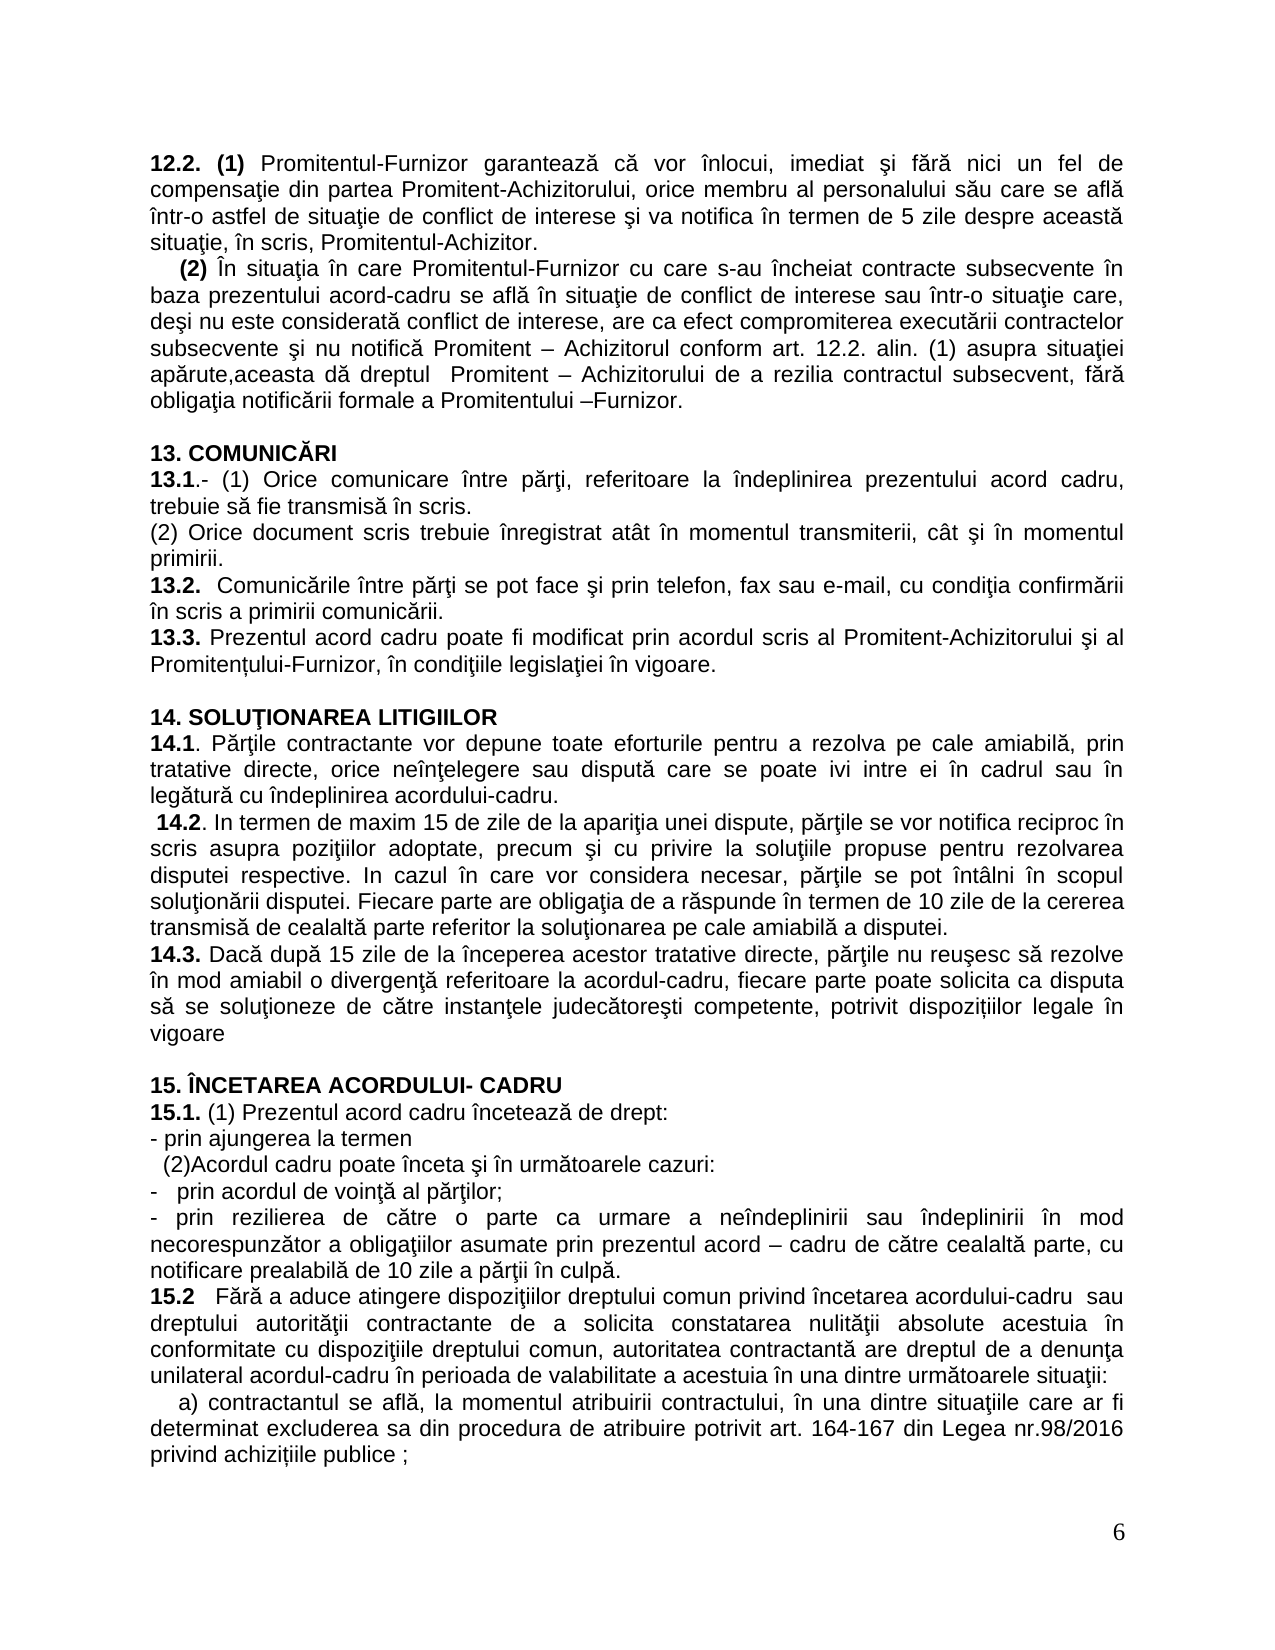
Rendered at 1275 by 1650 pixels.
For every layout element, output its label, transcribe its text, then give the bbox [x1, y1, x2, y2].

text - prin acordul de voinţă al părţilor; [150, 1178, 1125, 1204]
text (2) Orice document scris trebuie înregistrat atât în momentul transmiterii, cât şi în momentul primirii. [150, 519, 1125, 572]
text (2)Acordul cadru poate înceta şi în următoarele cazuri: [150, 1151, 1125, 1178]
text 14.3. Dacă după 15 zile de la începerea acestor tratative directe, părţile nu reuşesc să rezolve în mod amiabil o divergenţă referitoare la acordul-cadru, fiecare parte poate solicita ca disputa să se soluţioneze de către instanţele judecătoreşti competente, potrivit dispozițiilor legale în vigoare [150, 941, 1125, 1046]
text 13.2. Comunicările între părţi se pot face şi prin telefon, fax sau e-mail, cu condiţia confirmării în scris a primirii comunicării. [150, 572, 1125, 624]
text 15.1. (1) Prezentul acord cadru încetează de drept: [150, 1099, 1125, 1125]
text (2) În situaţia în care Promitentul-Furnizor cu care s-au încheiat contracte subsecvente în baza prezentului acord-cadru se află în situaţie de conflict de interese sau într-o situaţie care, deşi nu este considerată conflict de interese, are ca efect compromiterea executării contractelor subsecvente şi nu notifică Promitent – Achizitorul conform art. 12.2. alin. (1) asupra situaţiei apărute,aceasta dă dreptul Promitent – Achizitorului de a rezilia contractul subsecvent, fără obligaţia notificării formale a Promitentului –Furnizor. [150, 255, 1125, 413]
text 14.1. Părţile contractante vor depune toate eforturile pentru a rezolva pe cale amiabilă, prin tratative directe, orice neînţelegere sau dispută care se poate ivi intre ei în cadrul sau în legătură cu îndeplinirea acordului-cadru. [150, 730, 1125, 809]
text 13.3. Prezentul acord cadru poate fi modificat prin acordul scris al Promitent-Achizitorului şi al Promitențului-Furnizor, în condiţiile legislaţiei în vigoare. [150, 624, 1125, 677]
text 14. SOLUŢIONAREA LITIGIILOR [150, 703, 1125, 730]
text 15. ÎNCETAREA ACORDULUI- CADRU [150, 1072, 1125, 1099]
text - prin rezilierea de către o parte ca urmare a neîndeplinirii sau îndeplinirii în mod necorespunzător a obligaţiilor asumate prin prezentul acord – cadru de către cealaltă parte, cu notificare prealabilă de 10 zile a părţii în culpă. [150, 1204, 1125, 1283]
text 13. COMUNICĂRI [150, 440, 1125, 466]
text 12.2. (1) Promitentul-Furnizor garantează că vor înlocui, imediat şi fără nici un fel de compensaţie din partea Promitent-Achizitorului, orice membru al personalului său care se află într-o astfel de situaţie de conflict de interese şi va notifica în termen de 5 zile despre această situaţie, în scris, Promitentul-Achizitor. [150, 150, 1125, 255]
text 14.2. In termen de maxim 15 de zile de la apariţia unei dispute, părţile se vor notifica reciproc în scris asupra poziţiilor adoptate, precum şi cu privire la soluţiile propuse pentru rezolvarea disputei respective. In cazul în care vor considera necesar, părţile se pot întâlni în scopul soluţionării disputei. Fiecare parte are obligaţia de a răspunde în termen de 10 zile de la cererea transmisă de cealaltă parte referitor la soluţionarea pe cale amiabilă a disputei. [150, 809, 1125, 941]
text 13.1.- (1) Orice comunicare între părţi, referitoare la îndeplinirea prezentului acord cadru, trebuie să fie transmisă în scris. [150, 466, 1125, 519]
text a) contractantul se află, la momentul atribuirii contractului, în una dintre situaţiile care ar fi determinat excluderea sa din procedura de atribuire potrivit art. 164-167 din Legea nr.98/2016 privind achizițiile publice ; [150, 1389, 1125, 1468]
text - prin ajungerea la termen [150, 1125, 1125, 1151]
text 15.2 Fără a aduce atingere dispoziţiilor dreptului comun privind încetarea acordului-cadru sau dreptului autorităţii contractante de a solicita constatarea nulităţii absolute acestuia în conformitate cu dispoziţiile dreptului comun, autoritatea contractantă are dreptul de a denunţa unilateral acordul-cadru în perioada de valabilitate a acestuia în una dintre următoarele situaţii: [150, 1283, 1125, 1389]
